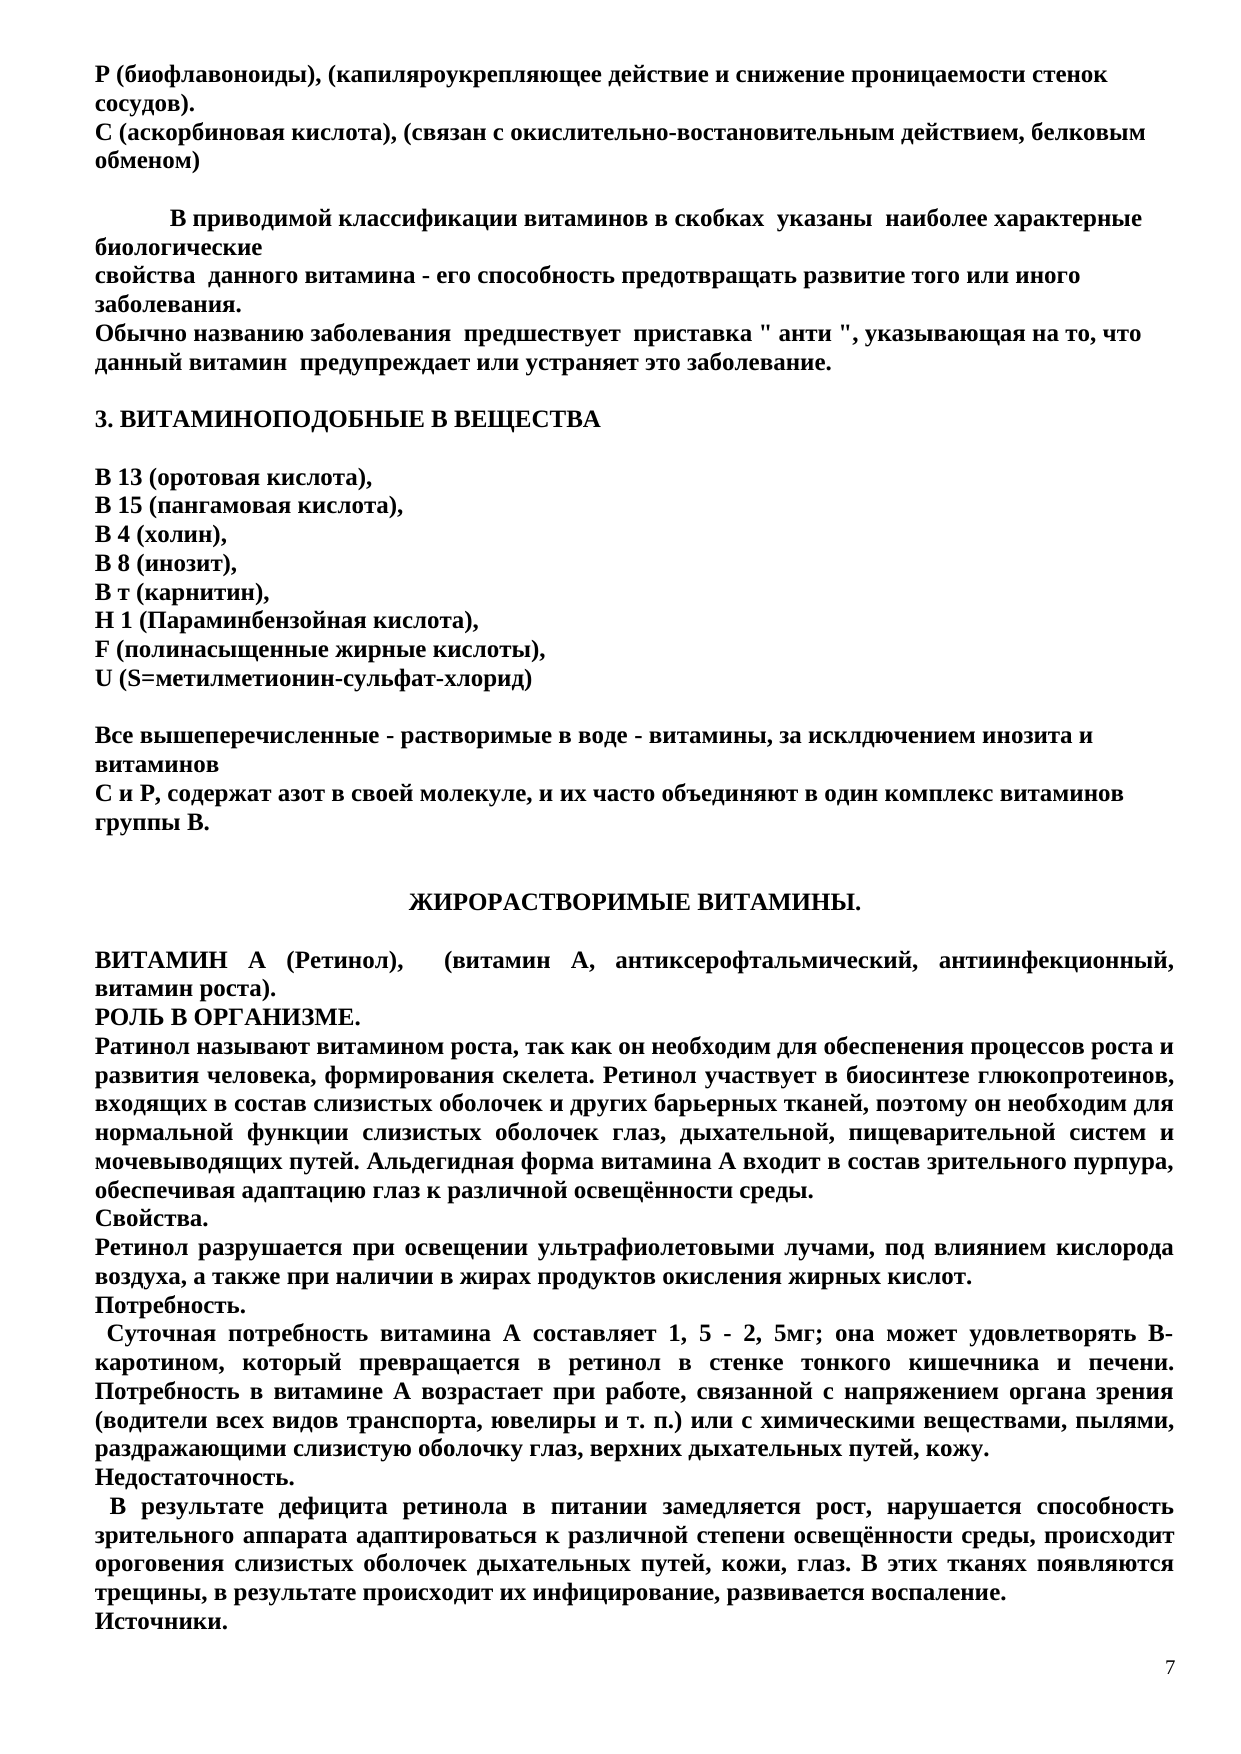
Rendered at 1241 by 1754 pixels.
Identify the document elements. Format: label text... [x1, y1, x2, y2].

text Источники. [94, 1606, 1175, 1635]
text В 13 (оротовая кислота), [94, 462, 1175, 490]
text Потребность. [94, 1290, 1175, 1318]
text В 8 (инозит), [94, 548, 1175, 577]
text Обычно названию заболевания предшествует приставка " анти ", указывающая на то, что данный витамин предупреждает или устраняет это заболевание. [94, 318, 1175, 375]
text Все вышеперечисленные - растворимые в воде - витамины, за исклдючением инозита и витаминов [94, 720, 1175, 778]
text В т (карнитин), [94, 577, 1175, 605]
text Ретинол разрушается при освещении ультрафиолетовыми лучами, под влиянием кислорода воздуха, а также при наличии в жирах продуктов окисления жирных кислот. [94, 1232, 1175, 1290]
text Р (биофлавоноиды), (капиляроукрепляющее действие и снижение проницаемости стенок сосудов). [94, 59, 1175, 117]
text ВИТАМИН А (Ретинол), (витамин А, антиксерофтальмический, антиинфекционный, витамин роста). [94, 945, 1175, 1002]
text Свойства. [94, 1203, 1175, 1232]
text С (аскорбиновая кислота), (связан с окислительно-востановительным действием, белковым обменом) [94, 117, 1175, 174]
text F (полинасыщенные жирные кислоты), [94, 634, 1175, 663]
text свойства данного витамина - его способность предотвращать развитие того или иного заболевания. [94, 260, 1175, 318]
text В приводимой классификации витаминов в скобках указаны наиболее характерные биологические [94, 203, 1175, 260]
text Суточная потребность витамина А составляет 1, 5 - 2, 5мг; она может удовлетворять В-каротином, который превращается в ретинол в стенке тонкого кишечника и печени. Потребность в витамине А возрастает при работе, связанной с напряжением органа зрения (водители всех видов транспорта, ювелиры и т. п.) или с химическими веществами, пылями, раздражающими слизистую оболочку глаз, верхних дыхательных путей, кожу. [94, 1318, 1175, 1462]
text Ратинол называют витамином роста, так как он необходим для обеспенения процессов роста и развития человека, формирования скелета. Ретинол участвует в биосинтезе глюкопротеинов, входящих в состав слизистых оболочек и других барьерных тканей, поэтому он необходим для нормальной функции слизистых оболочек глаз, дыхательной, пищеварительной систем и мочевыводящих путей. Альдегидная форма витамина А входит в состав зрительного пурпура, обеспечивая адаптацию глаз к различной освещённости среды. [94, 1031, 1175, 1203]
text В 15 (пангамовая кислота), [94, 490, 1175, 519]
text С и Р, содержат азот в своей молекуле, и их часто объединяют в один комплекс витаминов группы В. [94, 778, 1175, 835]
text В результате дефицита ретинола в питании замедляется рост, нарушается способность зрительного аппарата адаптироваться к различной степени освещённости среды, происходит ороговения слизистых оболочек дыхательных путей, кожи, глаз. В этих тканях появляются трещины, в результате происходит их инфицирование, развивается воспаление. [94, 1491, 1175, 1606]
text РОЛЬ В ОРГАНИЗМЕ. [94, 1002, 1175, 1031]
text U (S=метилметионин-сульфат-хлорид) [94, 663, 1175, 692]
text 3. ВИТАМИНОПОДОБНЫЕ В ВЕЩЕСТВА [94, 404, 1175, 433]
text Недостаточность. [94, 1462, 1175, 1491]
text Н 1 (Параминбензойная кислота), [94, 605, 1175, 634]
text В 4 (холин), [94, 519, 1175, 548]
text ЖИРОРАСТВОРИМЫЕ ВИТАМИНЫ. [94, 887, 1175, 916]
